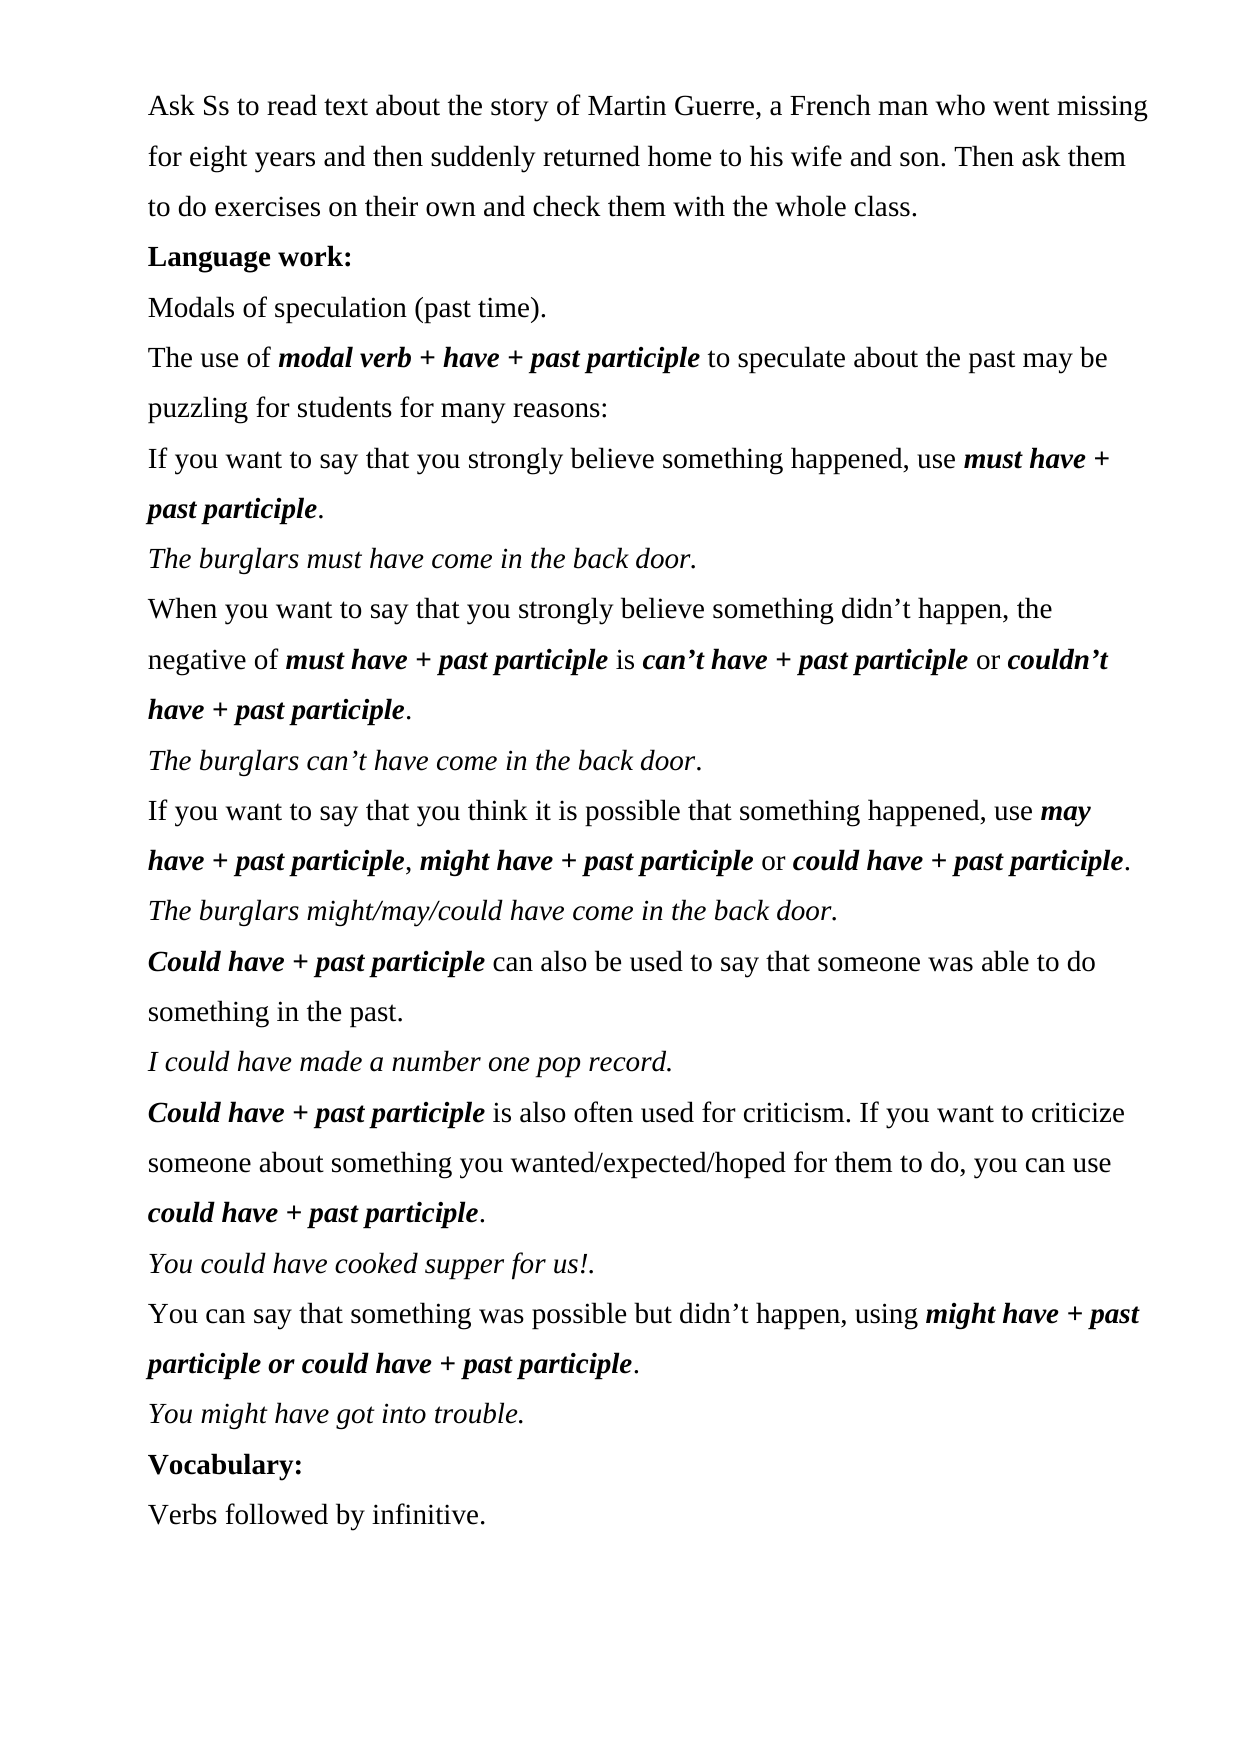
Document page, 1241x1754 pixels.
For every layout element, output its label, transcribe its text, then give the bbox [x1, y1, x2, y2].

text The use of modal verb + have + past participle to speculate about the past may be puzzling for students for many reasons: [148, 340, 1152, 424]
text You can say that something was possible but didn’t happen, using might have + past participle or could have + past participle. [148, 1296, 1152, 1380]
text Vocabulary: [148, 1447, 1152, 1481]
text The burglars can’t have come in the back door. [148, 743, 1152, 776]
text Ask Ss to read text about the story of Martin Guerre, a French man who went missing for eight years and then suddenly returned home to his wife and son. Then ask them to do exercises on their own and check them with the whole class. [148, 88, 1152, 223]
text I could have made a number one pop record. [148, 1044, 1152, 1078]
text If you want to say that you strongly believe something happened, use must have + past participle. [148, 441, 1152, 524]
text The burglars might/may/could have come in the back door. [148, 893, 1152, 927]
text Verbs followed by infinitive. [148, 1497, 1152, 1531]
text If you want to say that you think it is possible that something happened, use may have + past participle, might have + past participle or could have + past participle. [148, 793, 1152, 877]
text Language work: [148, 239, 1152, 273]
text The burglars must have come in the back door. [148, 541, 1152, 575]
text You might have got into trouble. [148, 1397, 1152, 1430]
text You could have cooked supper for us!. [148, 1246, 1152, 1279]
text Modals of speculation (past time). [148, 290, 1152, 323]
text Could have + past participle is also often used for criticism. If you want to criticize someone about something you wanted/expected/hoped for them to do, you can use could have + past participle. [148, 1095, 1152, 1229]
text Could have + past participle can also be used to say that someone was able to do something in the past. [148, 944, 1152, 1028]
text When you want to say that you strongly believe something didn’t happen, the negative of must have + past participle is can’t have + past participle or couldn’t have + past participle. [148, 592, 1152, 726]
